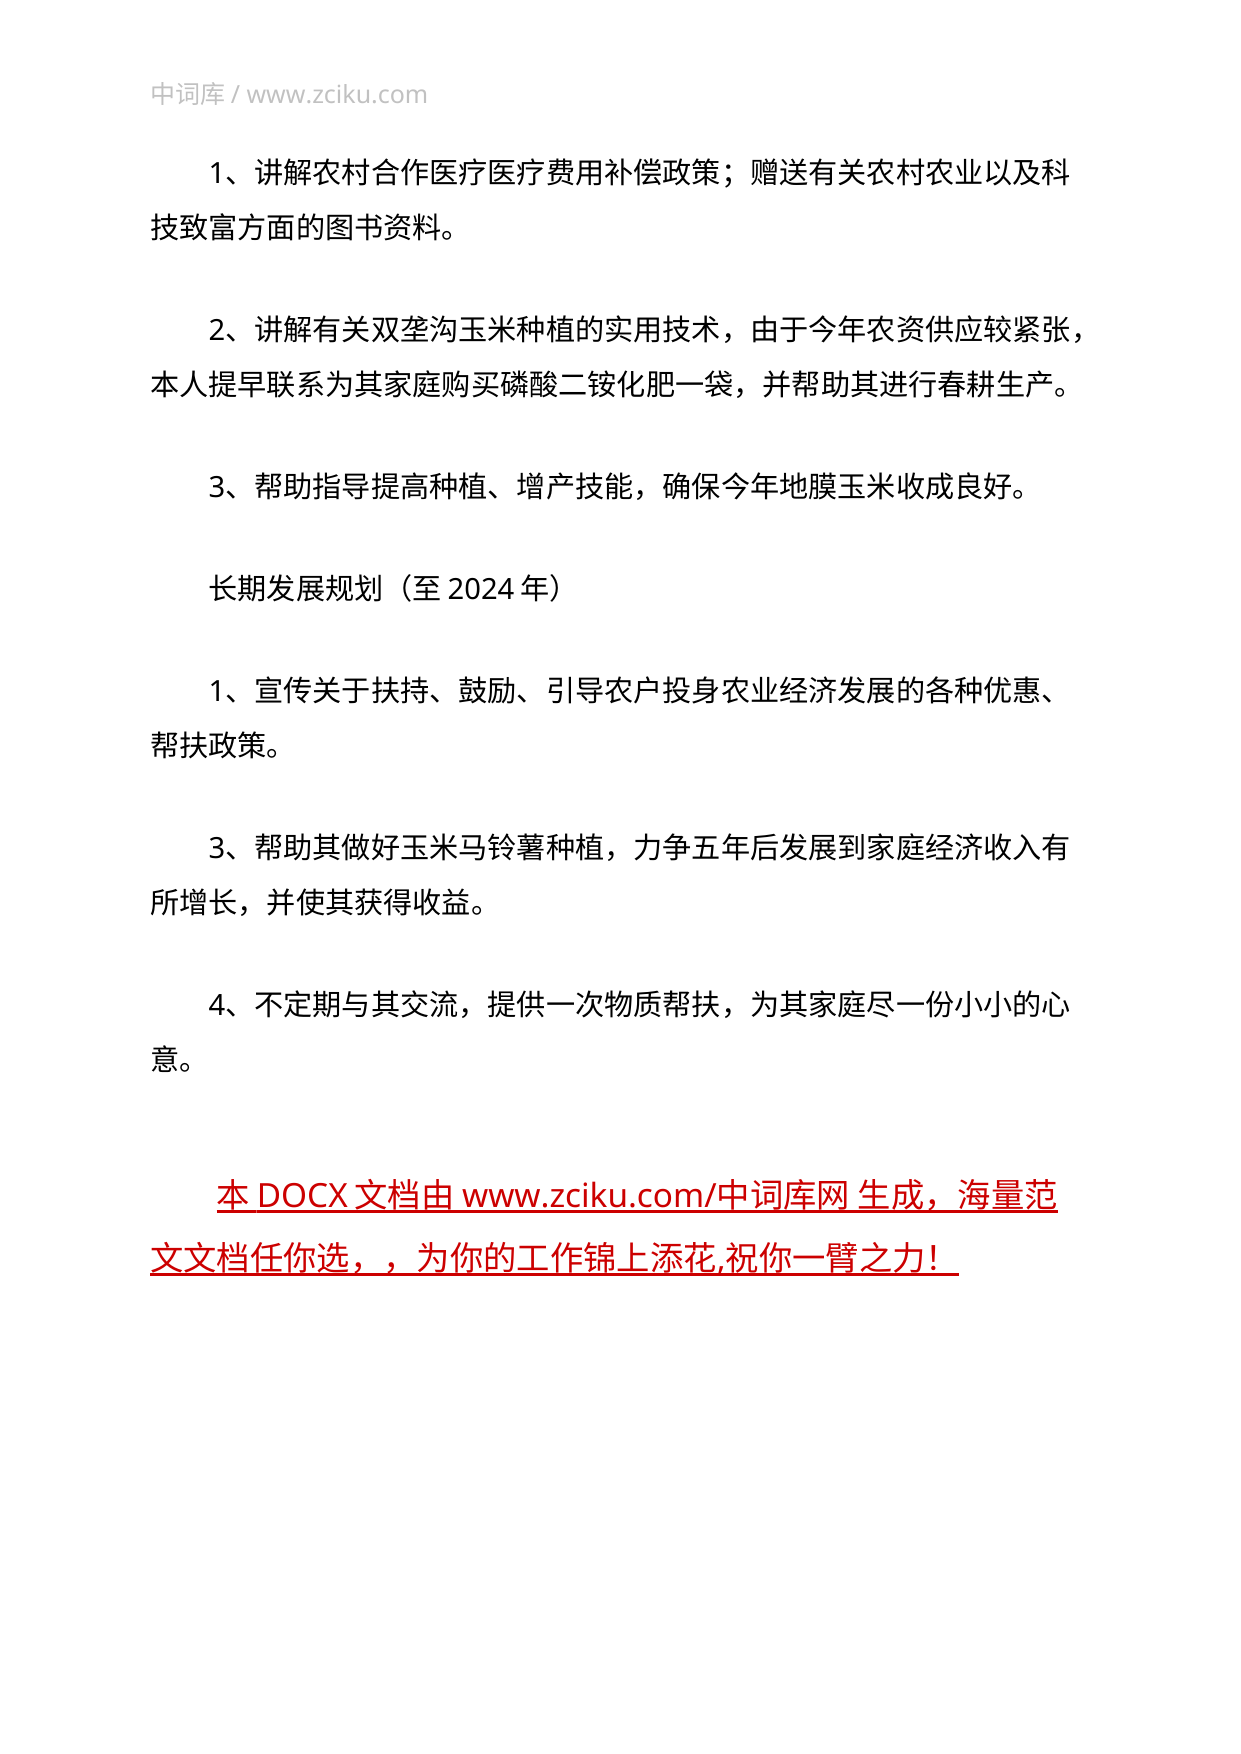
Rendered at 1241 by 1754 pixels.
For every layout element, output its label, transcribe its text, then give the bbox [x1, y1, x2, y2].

text 长期发展规划（至2024年） [150, 566, 1090, 608]
text 3、帮助其做好玉米马铃薯种植，力争五年后发展到家庭经济收入有所增长，并使其获得收益。 [150, 824, 1090, 922]
text 1、宣传关于扶持、鼓励、引导农户投身农业经济发展的各种优惠、帮扶政策。 [150, 667, 1090, 765]
text 2、讲解有关双垄沟玉米种植的实用技术，由于今年农资供应较紧张，本人提早联系为其家庭购买磷酸二铵化肥一袋，并帮助其进行春耕生产。 [150, 307, 1090, 404]
text 1、讲解农村合作医疗医疗费用补偿政策；赠送有关农村农业以及科技致富方面的图书资料。 [150, 150, 1090, 247]
text 3、帮助指导提高种植、增产技能，确保今年地膜玉米收成良好。 [150, 463, 1090, 506]
text 本DOCX文档由 www.zciku.com/中词库网 生成，海量范文文档任你选，，为你的工作锦上添花,祝你一臂之力！ [150, 1169, 1090, 1280]
text 4、不定期与其交流，提供一次物质帮扶，为其家庭尽一份小小的心意。 [150, 981, 1090, 1078]
